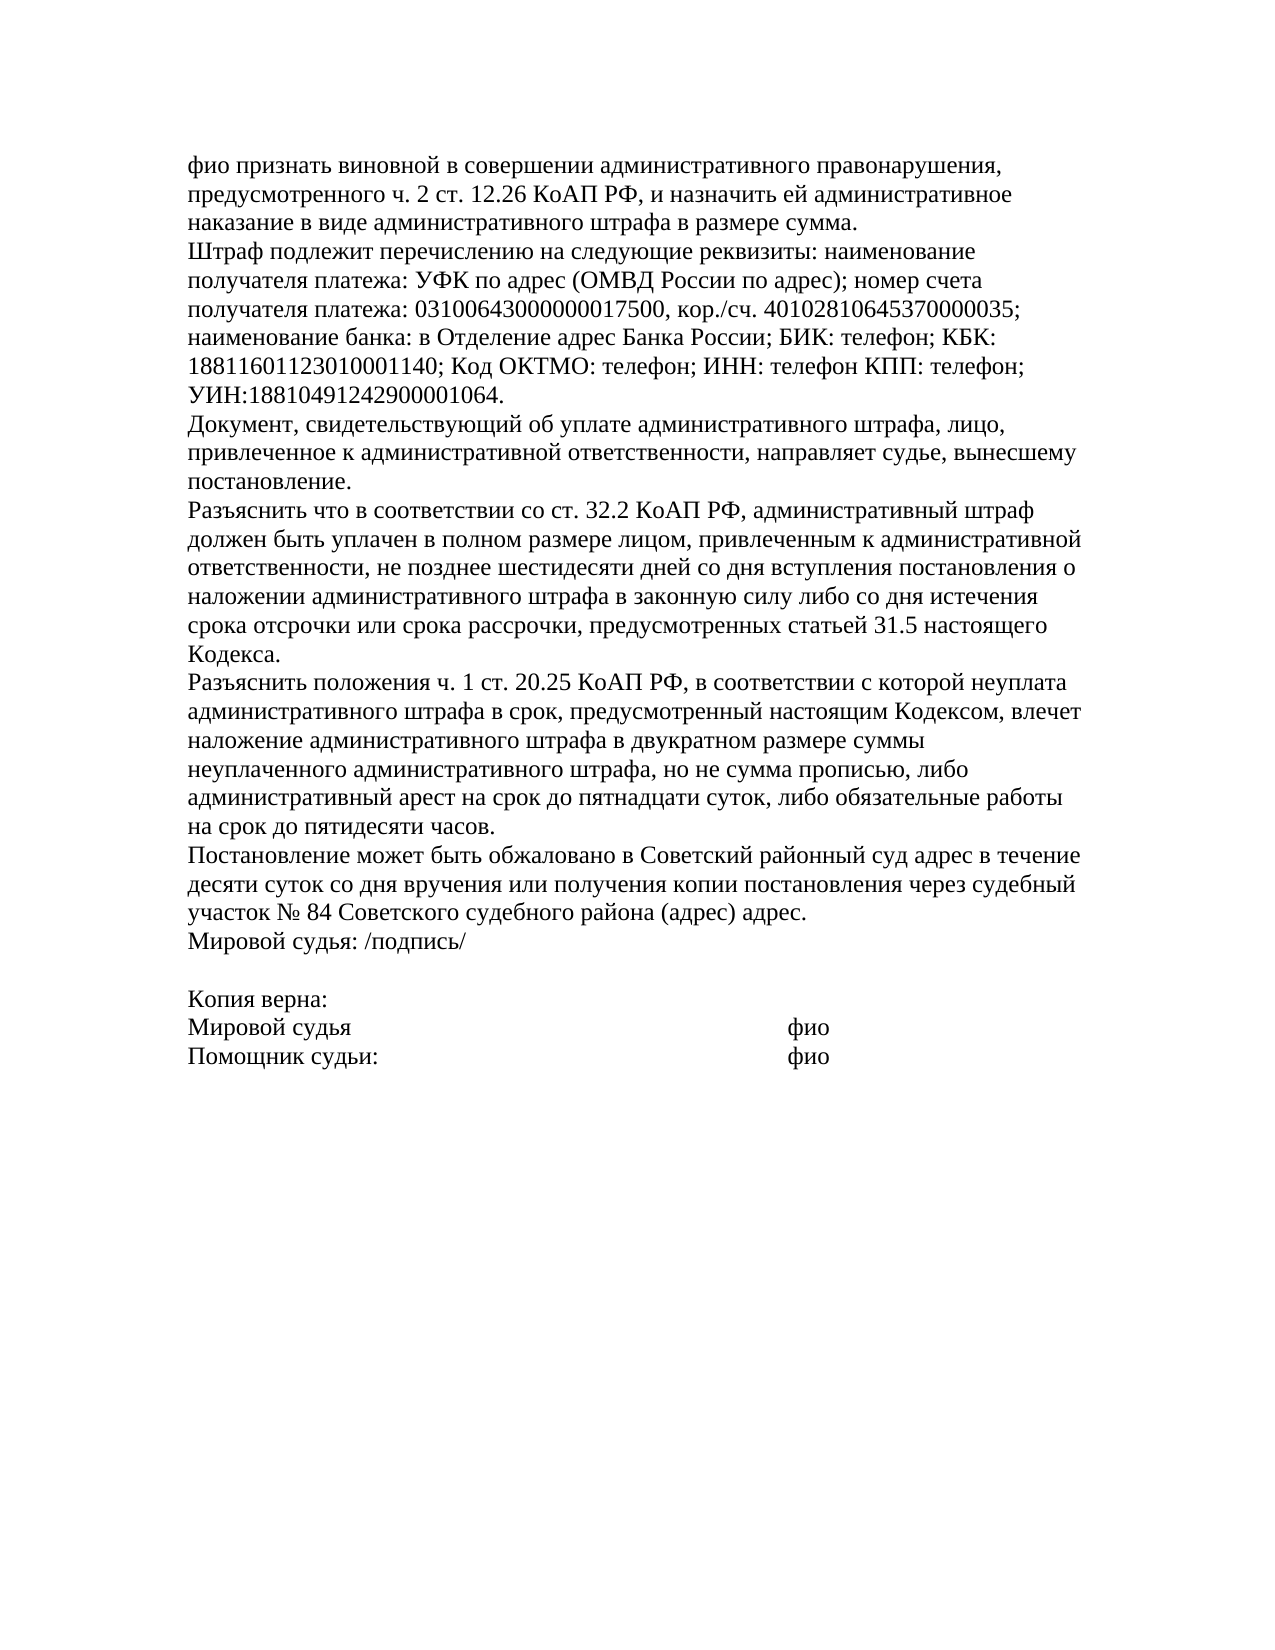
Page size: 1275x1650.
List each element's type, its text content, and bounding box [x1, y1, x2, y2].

text Штраф подлежит перечислению на следующие реквизиты: наименование получателя платежа: УФК по адрес (ОМВД России по адрес); номер счета получателя платежа: 03100643000000017500, кор./сч. 40102810645370000035; наименование банка: в Отделение адрес Банка России; БИК: телефон; КБК: 18811601123010001140; Код ОКТМО: телефон; ИНН: телефон КПП: телефон; УИН:18810491242900001064. [187, 236, 1087, 409]
text Копия верна: [187, 984, 1087, 1012]
text фио признать виновной в совершении административного правонарушения, предусмотренного ч. 2 ст. 12.26 КоАП РФ, и назначить ей административное наказание в виде административного штрафа в размере сумма. [187, 150, 1087, 236]
text Разъяснить положения ч. 1 ст. 20.25 КоАП РФ, в соответствии с которой неуплата административного штрафа в срок, предусмотренный настоящим Кодексом, влечет наложение административного штрафа в двукратном размере суммы неуплаченного административного штрафа, но не сумма прописью, либо административный арест на срок до пятнадцати суток, либо обязательные работы на срок до пятидесяти часов. [187, 667, 1087, 840]
text Разъяснить что в соответствии со ст. 32.2 КоАП РФ, административный штраф должен быть уплачен в полном размере лицом, привлеченным к административной ответственности, не позднее шестидесяти дней со дня вступления постановления о наложении административного штрафа в законную силу либо со дня истечения срока отсрочки или срока рассрочки, предусмотренных статьей 31.5 настоящего Кодекса. [187, 495, 1087, 667]
text Постановление может быть обжаловано в Советский районный суд адрес в течение десяти суток со дня вручения или получения копии постановления через судебный участок № 84 Советского судебного района (адрес) адрес. [187, 840, 1087, 926]
text Мировой судья фио [187, 1012, 1087, 1041]
text Мировой судья: /подпись/ [187, 926, 1087, 955]
text Помощник судьи: фио [187, 1041, 1087, 1070]
text Документ, свидетельствующий об уплате административного штрафа, лицо, привлеченное к административной ответственности, направляет судье, вынесшему постановление. [187, 409, 1087, 495]
